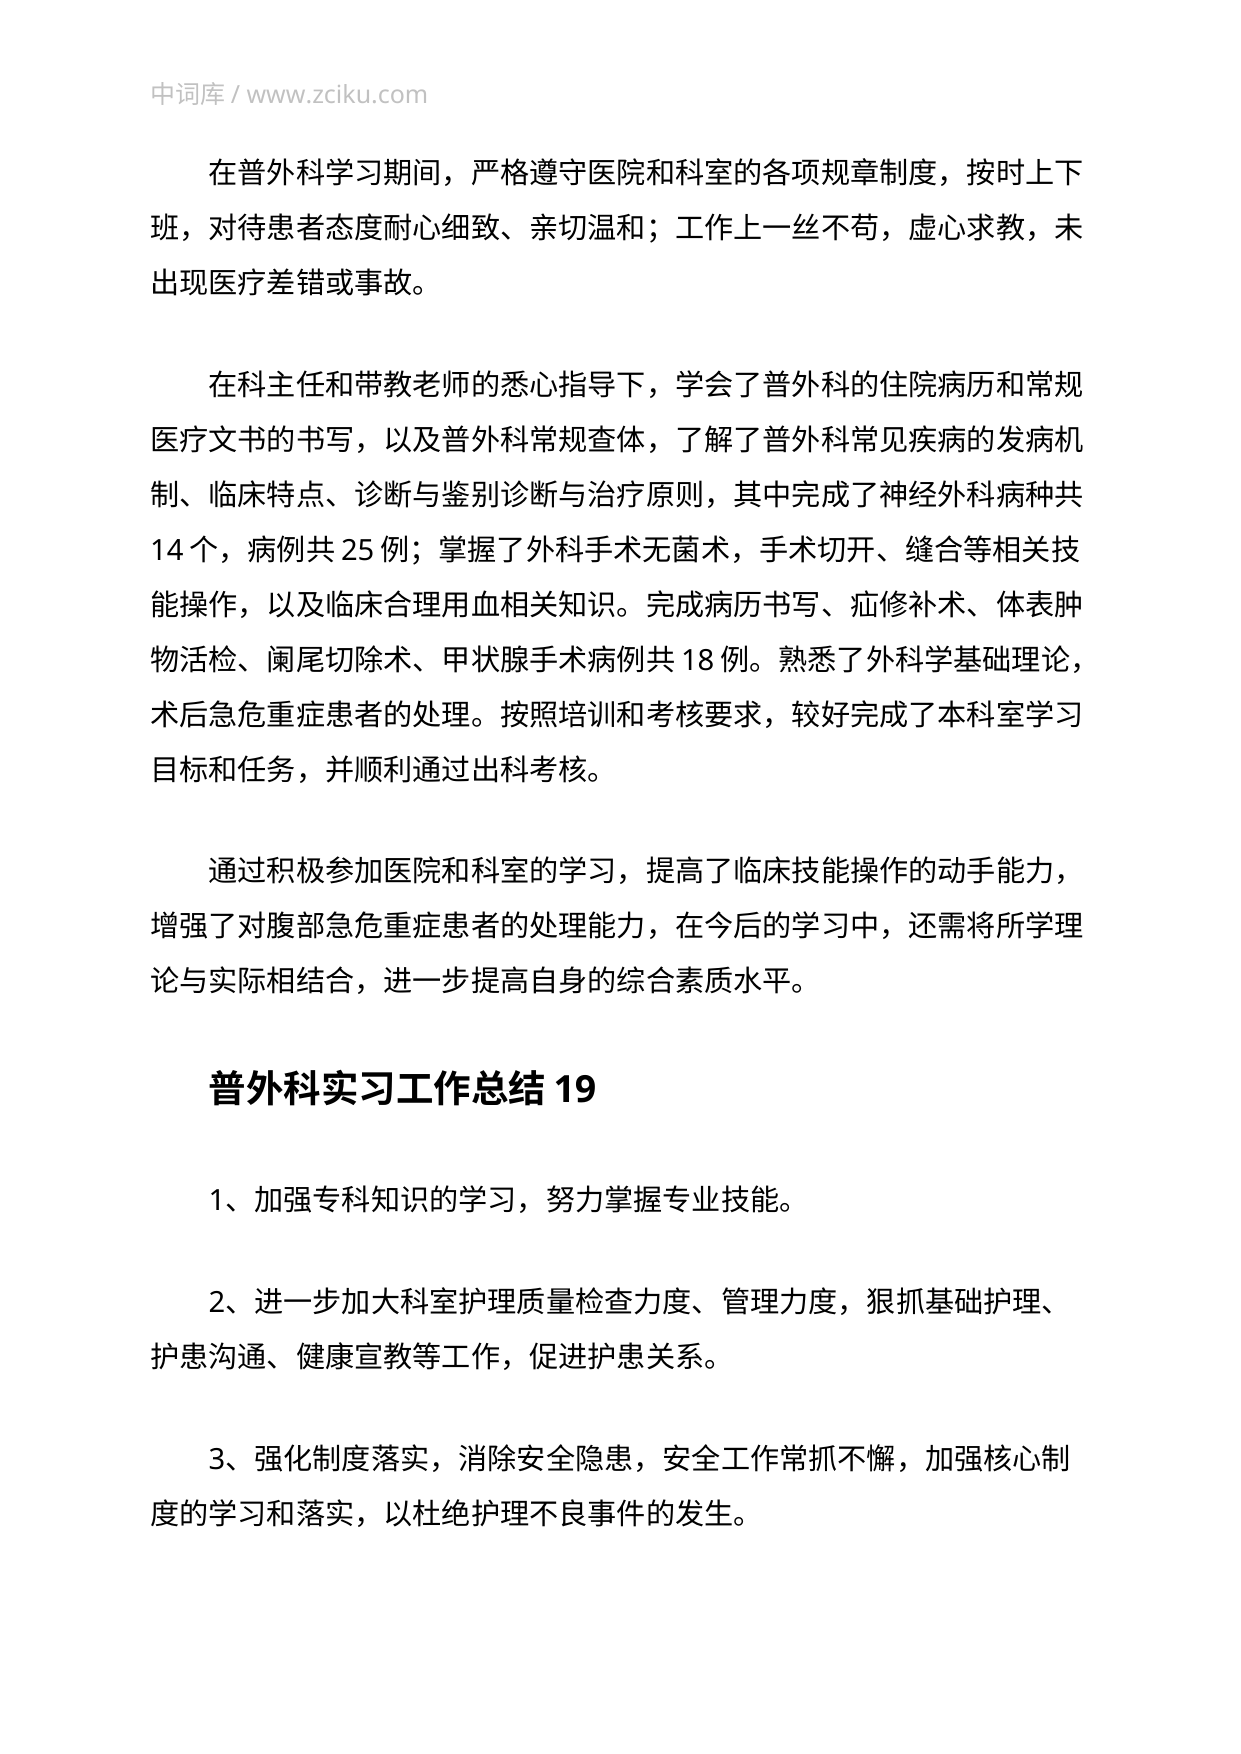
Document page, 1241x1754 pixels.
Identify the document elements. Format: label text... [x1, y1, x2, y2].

text 3、强化制度落实，消除安全隐患，安全工作常抓不懈，加强核心制度的学习和落实，以杜绝护理不良事件的发生。 [150, 1436, 1090, 1533]
text 2、进一步加大科室护理质量检查力度、管理力度，狠抓基础护理、护患沟通、健康宣教等工作，促进护患关系。 [150, 1279, 1090, 1376]
text 普外科实习工作总结19 [150, 1059, 1090, 1114]
text 在科主任和带教老师的悉心指导下，学会了普外科的住院病历和常规医疗文书的书写，以及普外科常规查体，了解了普外科常见疾病的发病机制、临床特点、诊断与鉴别诊断与治疗原则，其中完成了神经外科病种共14个，病例共25例；掌握了外科手术无菌术，手术切开、缝合等相关技能操作，以及临床合理用血相关知识。完成病历书写、疝修补术、体表肿物活检、阑尾切除术、甲状腺手术病例共18例。熟悉了外科学基础理论，术后急危重症患者的处理。按照培训和考核要求，较好完成了本科室学习目标和任务，并顺利通过出科考核。 [150, 362, 1090, 788]
text 通过积极参加医院和科室的学习，提高了临床技能操作的动手能力，增强了对腹部急危重症患者的处理能力，在今后的学习中，还需将所学理论与实际相结合，进一步提高自身的综合素质水平。 [150, 848, 1090, 1000]
text 1、加强专科知识的学习，努力掌握专业技能。 [150, 1177, 1090, 1219]
text 在普外科学习期间，严格遵守医院和科室的各项规章制度，按时上下班，对待患者态度耐心细致、亲切温和；工作上一丝不苟，虚心求教，未出现医疗差错或事故。 [150, 150, 1090, 302]
